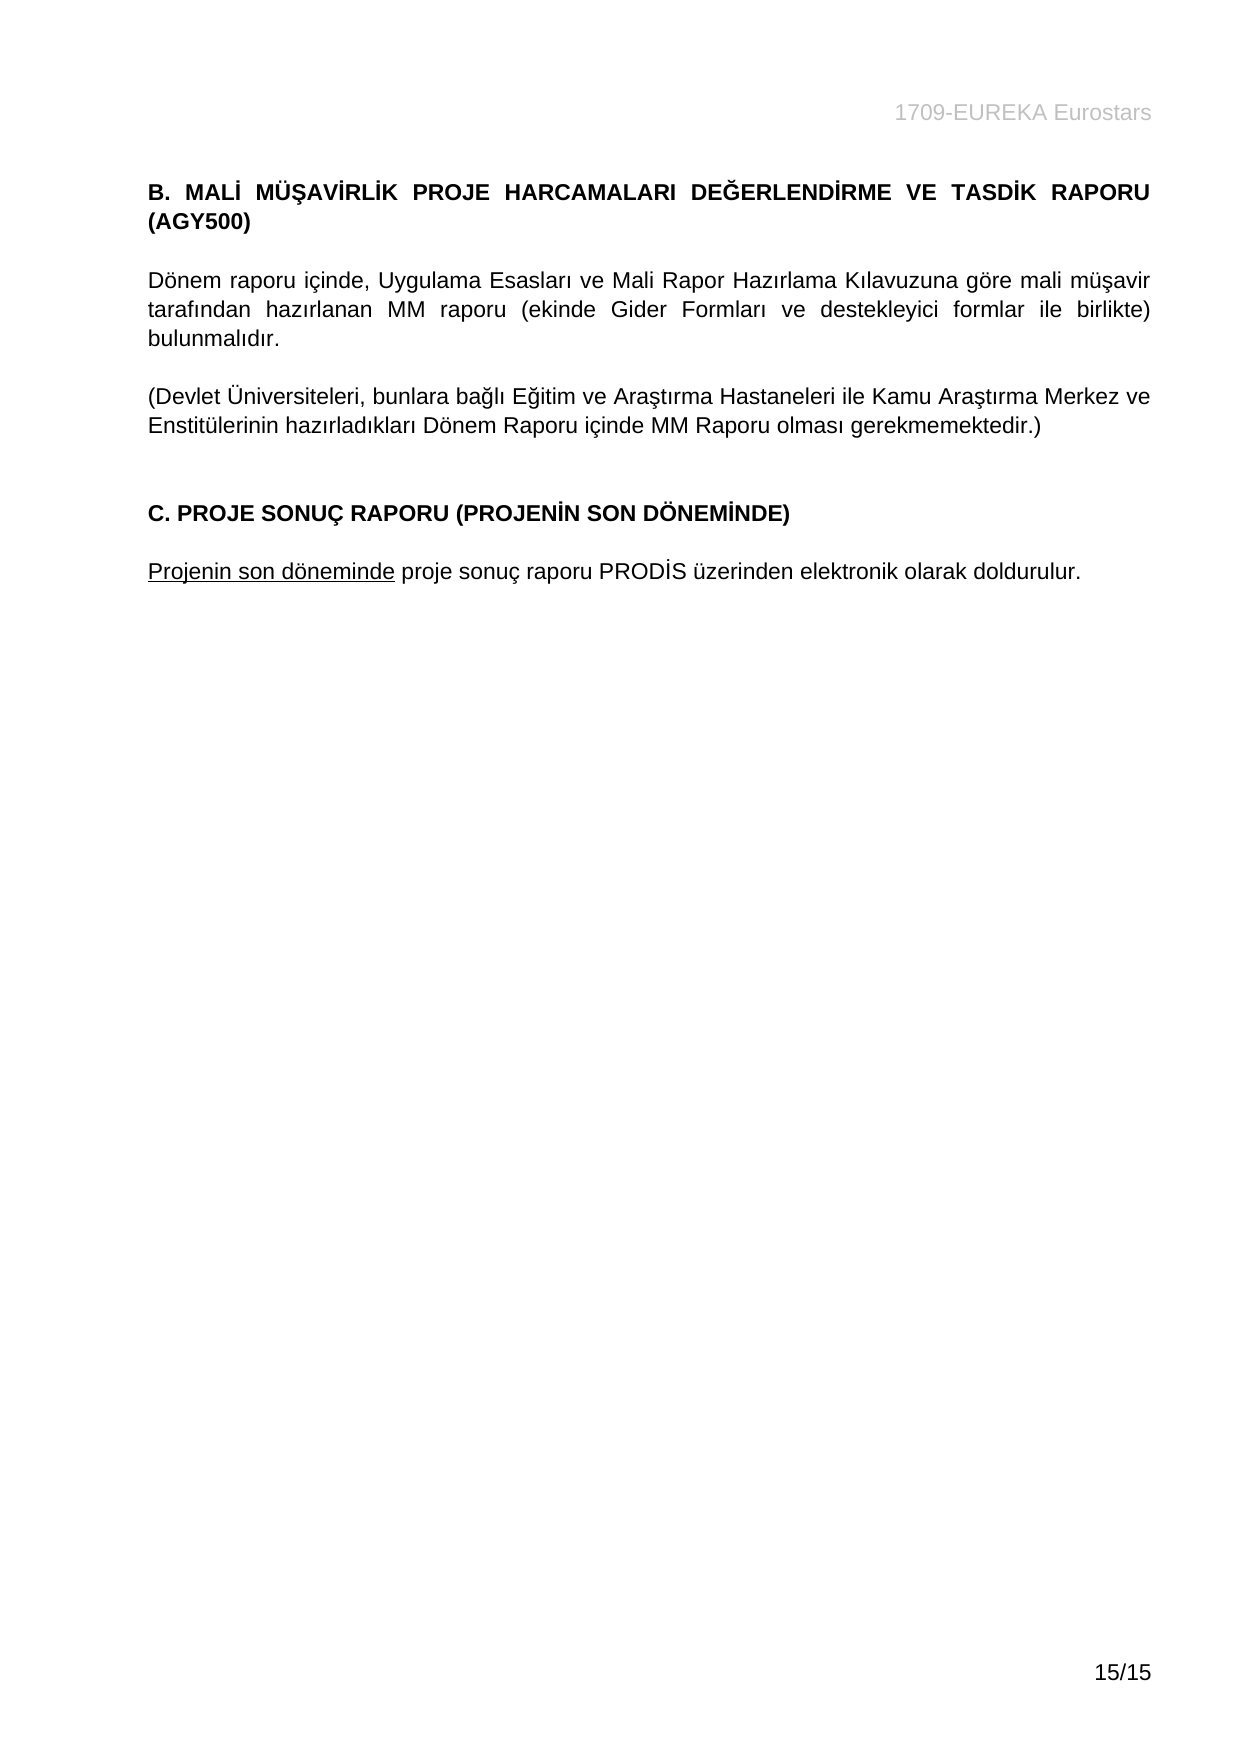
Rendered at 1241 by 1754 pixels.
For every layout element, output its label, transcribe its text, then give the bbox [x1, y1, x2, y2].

text (Devlet Üniversiteleri, bunlara bağlı Eğitim ve Araştırma Hastaneleri ile Kamu Araştırma Merkez ve Enstitülerinin hazırladıkları Dönem Raporu içinde MM Raporu olması gerekmemektedir.) [148, 381, 1152, 440]
text C. PROJE SONUÇ RAPORU (PROJENİN SON DÖNEMİNDE) [148, 498, 1152, 527]
text B. MALİ MÜŞAVİRLİK PROJE HARCAMALARI DEĞERLENDİRME VE TASDİK RAPORU (AGY500) [148, 177, 1152, 236]
text Dönem raporu içinde, Uygulama Esasları ve Mali Rapor Hazırlama Kılavuzuna göre mali müşavir tarafından hazırlanan MM raporu (ekinde Gider Formları ve destekleyici formlar ile birlikte) bulunmalıdır. [148, 265, 1152, 352]
text Projenin son döneminde proje sonuç raporu PRODİS üzerinden elektronik olarak doldurulur. [148, 556, 1152, 586]
